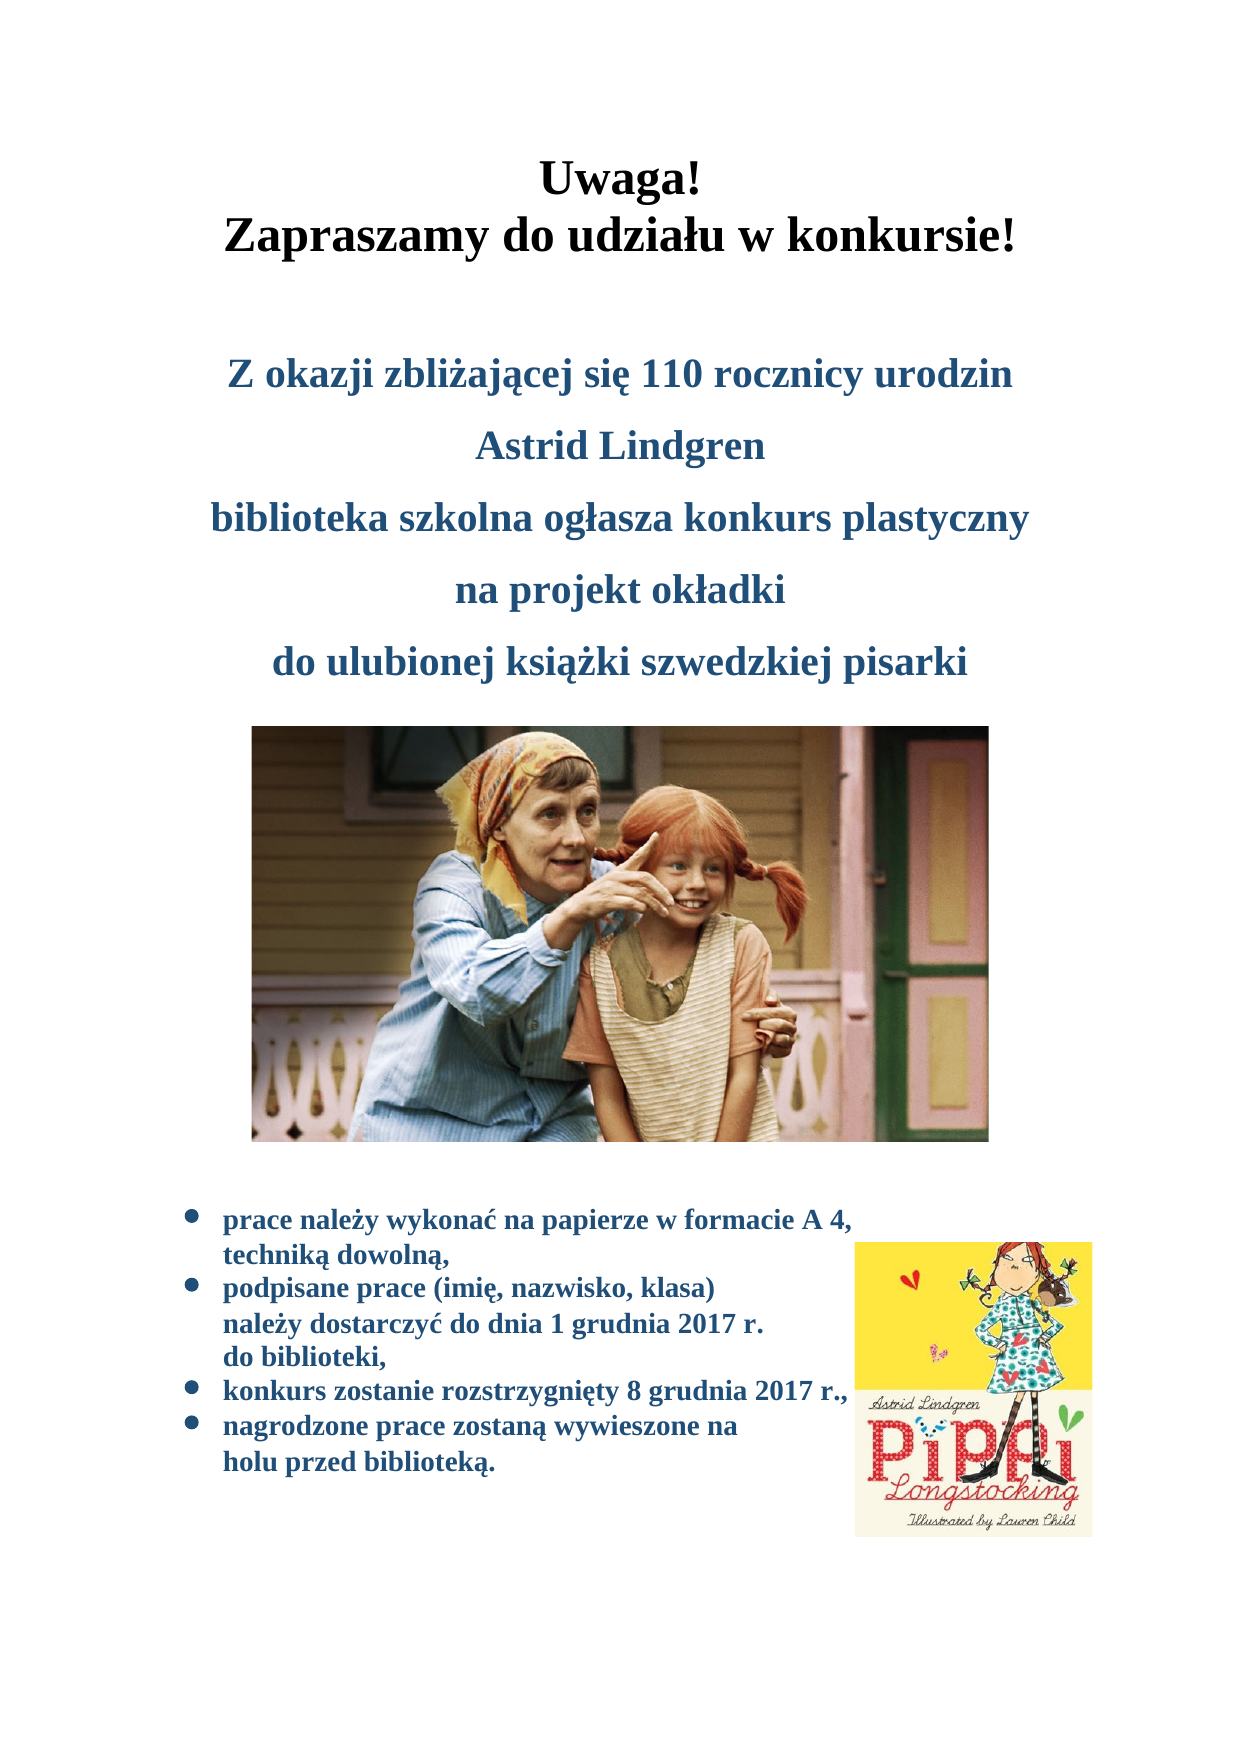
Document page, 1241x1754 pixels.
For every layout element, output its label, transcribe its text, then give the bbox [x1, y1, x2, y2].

picture [251, 726, 989, 1142]
list konkurs zostanie rozstrzygnięty 8 grudnia 2017 r., [185, 1373, 1093, 1408]
text Z okazji zbliżającej się 110 rocznicy urodzin [148, 349, 1093, 397]
text Zapraszamy do udziału w konkursie! [148, 205, 1093, 263]
text Astrid Lindgren [148, 421, 1093, 469]
list podpisane prace (imię, nazwisko, klasa) należy dostarczyć do dnia 1 grudnia 2017 r. do biblioteki, [185, 1271, 1093, 1373]
text na projekt okładki [148, 564, 1093, 612]
text do ulubionej książki szwedzkiej pisarki [148, 636, 1093, 684]
picture [854, 1477, 1093, 1537]
list techniką dowolną, [223, 1237, 1093, 1271]
list prace należy wykonać na papierze w formacie A 4, [185, 1202, 1093, 1237]
list nagrodzone prace zostaną wywieszone na holu przed biblioteką. [185, 1408, 1093, 1477]
text Uwaga! [148, 148, 1093, 205]
text biblioteka szkolna ogłasza konkurs plastyczny [148, 493, 1093, 541]
